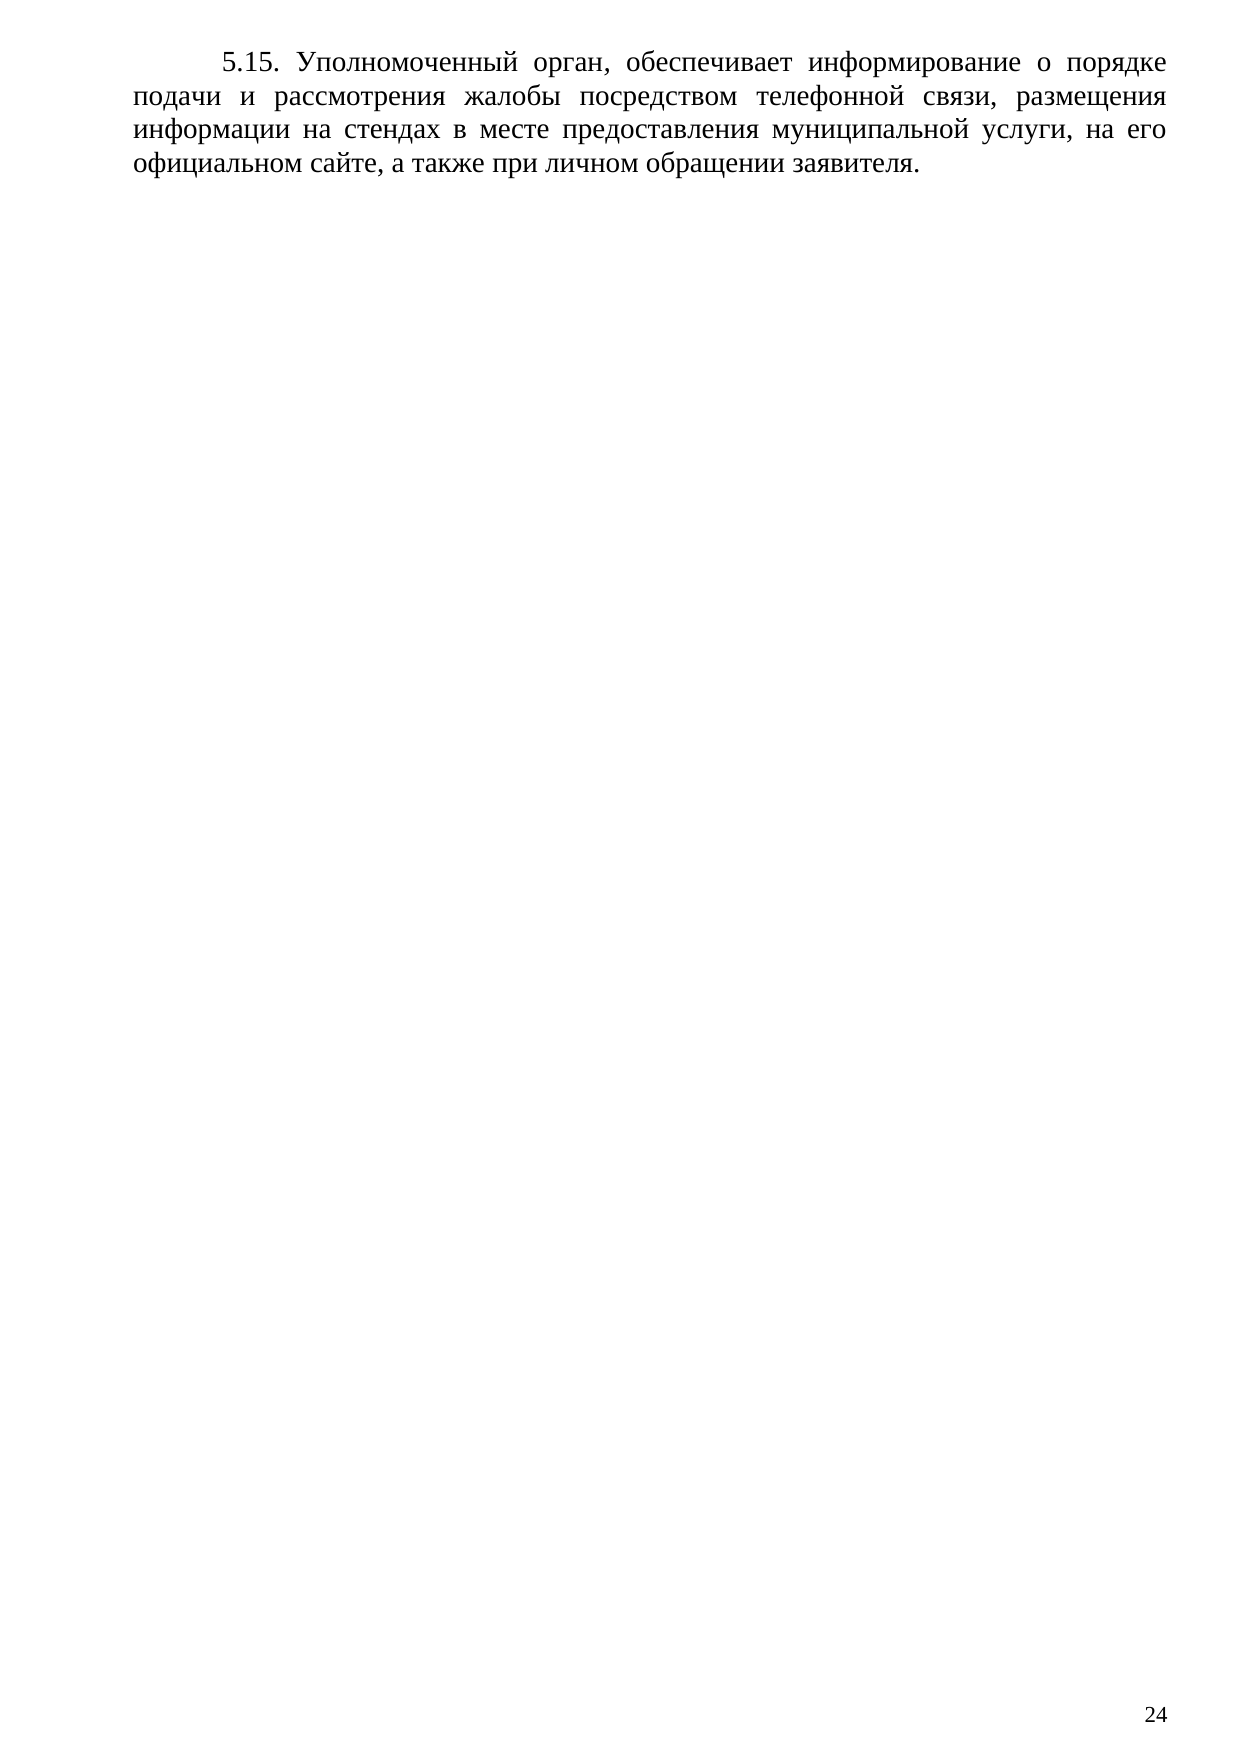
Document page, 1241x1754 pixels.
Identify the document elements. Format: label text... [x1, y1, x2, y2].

text 5.15. Уполномоченный орган, обеспечивает информирование о порядке подачи и рассмотрения жалобы посредством телефонной связи, размещения информации на стендах в месте предоставления муниципальной услуги, на его официальном сайте, а также при личном обращении заявителя. [133, 44, 1167, 178]
